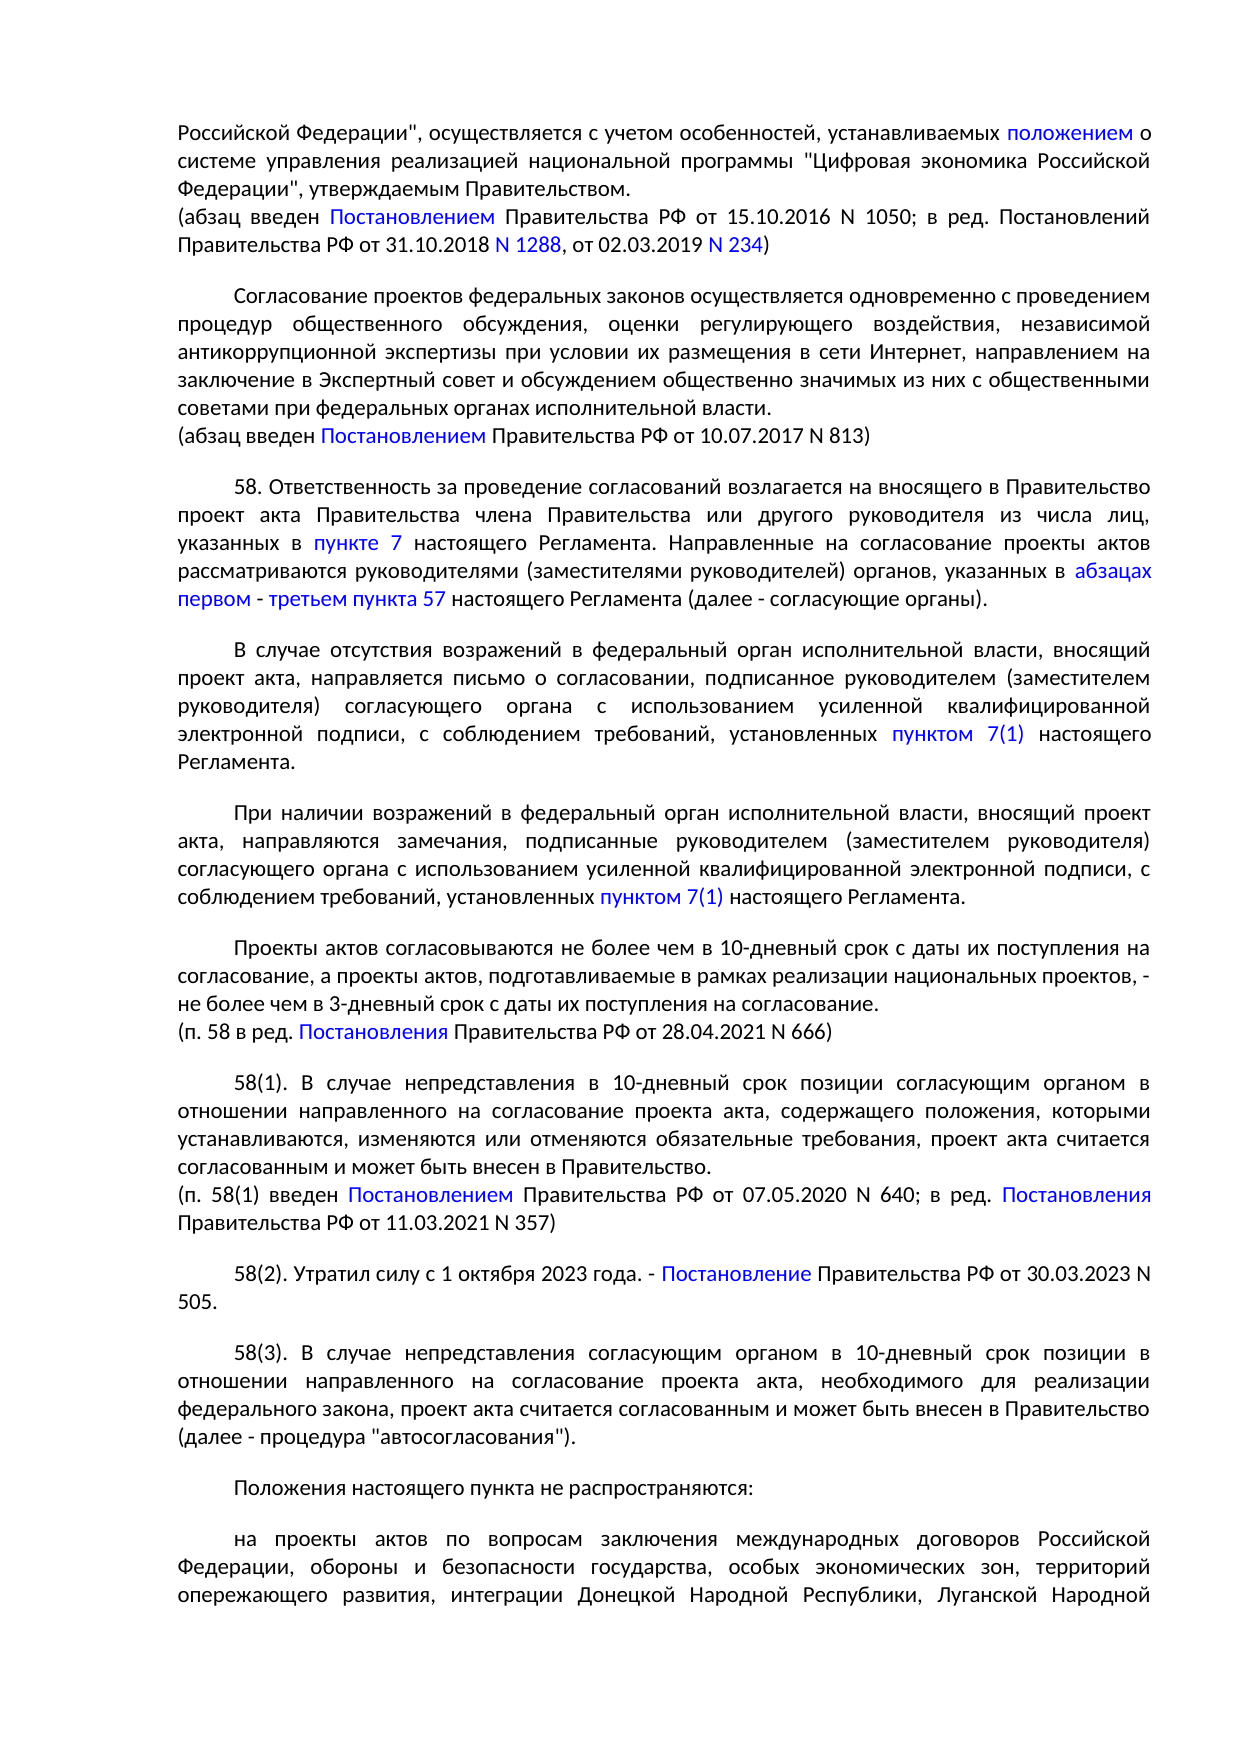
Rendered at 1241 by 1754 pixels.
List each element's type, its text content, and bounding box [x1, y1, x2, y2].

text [177, 118, 1152, 202]
text 58. Ответственность за проведение согласований возлагается на вносящего в Правительство проект акта Правительства члена Правительства или другого руководителя из числа лиц, указанных в пункте 7 настоящего Регламента. Направленные на согласование проекты актов рассматриваются руководителями (заместителями руководителей) органов, указанных в абзацах первом - третьем пункта 57 настоящего Регламента (далее - согласующие органы). [177, 472, 1152, 612]
text 58(1). В случае непредставления в 10-дневный срок позиции согласующим органом в отношении направленного на согласование проекта акта, содержащего положения, которыми устанавливаются, изменяются или отменяются обязательные требования, проект акта считается согласованным и может быть внесен в Правительство. [177, 1068, 1152, 1180]
text (п. 58(1) введен Постановлением Правительства РФ от 07.05.2020 N 640; в ред. Постановления Правительства РФ от 11.03.2021 N 357) [177, 1180, 1152, 1236]
text Проекты актов согласовываются не более чем в 10-дневный срок с даты их поступления на согласование, а проекты актов, подготавливаемые в рамках реализации национальных проектов, - не более чем в 3-дневный срок с даты их поступления на согласование. [177, 933, 1152, 1017]
text Согласование проектов федеральных законов осуществляется одновременно с проведением процедур общественного обсуждения, оценки регулирующего воздействия, независимой антикоррупционной экспертизы при условии их размещения в сети Интернет, направлением на заключение в Экспертный совет и обсуждением общественно значимых из них с общественными советами при федеральных органах исполнительной власти. [177, 281, 1152, 421]
text (п. 58 в ред. Постановления Правительства РФ от 28.04.2021 N 666) [177, 1017, 1152, 1045]
text 58(3). В случае непредставления согласующим органом в 10-дневный срок позиции в отношении направленного на согласование проекта акта, необходимого для реализации федерального закона, проект акта считается согласованным и может быть внесен в Правительство (далее - процедура "автосогласования"). [177, 1338, 1152, 1450]
text Положения настоящего пункта не распространяются: [177, 1473, 1152, 1501]
text 58(2). Утратил силу с 1 октября 2023 года. - Постановление Правительства РФ от 30.03.2023 N 505. [177, 1259, 1152, 1315]
text (абзац введен Постановлением Правительства РФ от 15.10.2016 N 1050; в ред. Постановлений Правительства РФ от 31.10.2018 N 1288, от 02.03.2019 N 234) [177, 202, 1152, 258]
text (абзац введен Постановлением Правительства РФ от 10.07.2017 N 813) [177, 421, 1152, 449]
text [177, 1524, 1152, 1608]
text При наличии возражений в федеральный орган исполнительной власти, вносящий проект акта, направляются замечания, подписанные руководителем (заместителем руководителя) согласующего органа с использованием усиленной квалифицированной электронной подписи, с соблюдением требований, установленных пунктом 7(1) настоящего Регламента. [177, 798, 1152, 910]
text В случае отсутствия возражений в федеральный орган исполнительной власти, вносящий проект акта, направляется письмо о согласовании, подписанное руководителем (заместителем руководителя) согласующего органа с использованием усиленной квалифицированной электронной подписи, с соблюдением требований, установленных пунктом 7(1) настоящего Регламента. [177, 635, 1152, 775]
